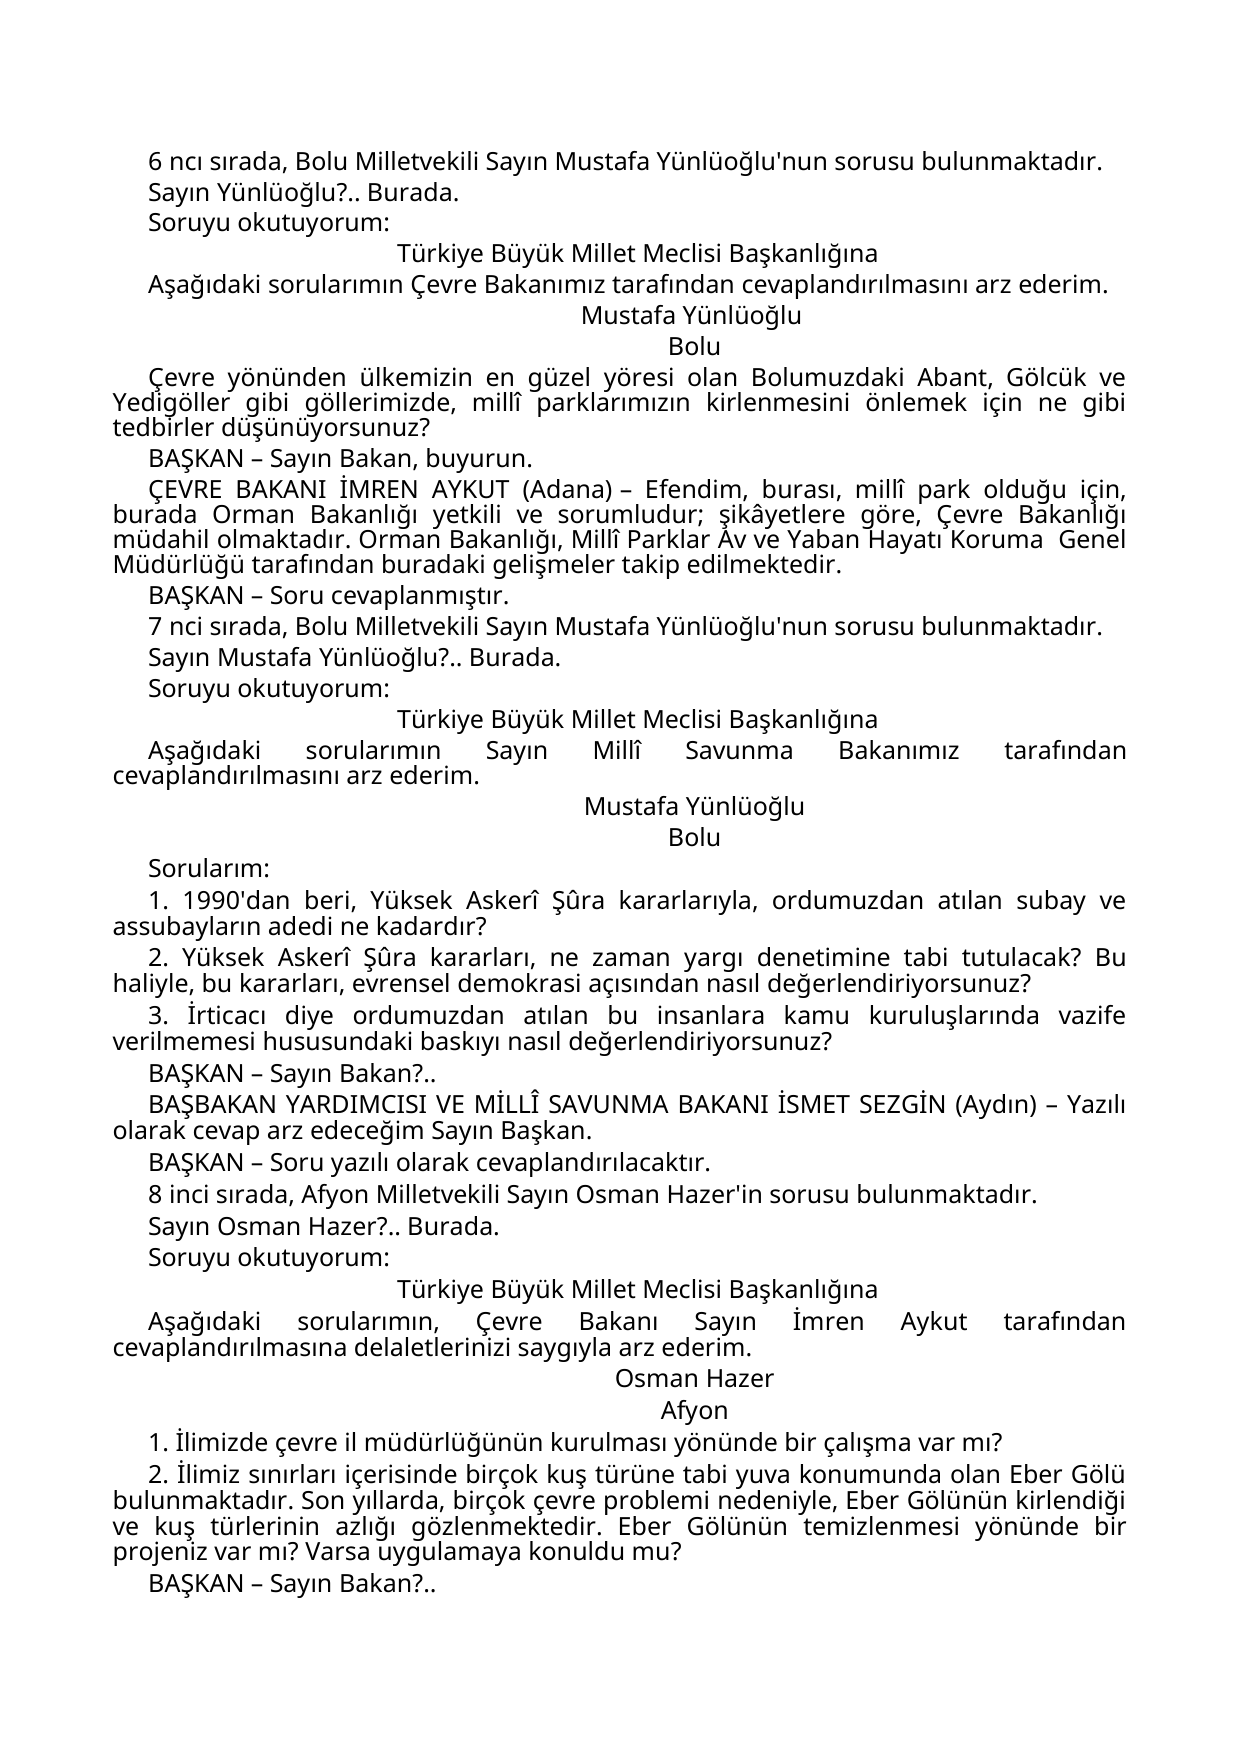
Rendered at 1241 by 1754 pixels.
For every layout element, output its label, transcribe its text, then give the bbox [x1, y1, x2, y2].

text Aşağıdaki sorularımın Çevre Bakanımız tarafından cevaplandırılmasını arz ederim. [112, 274, 1128, 299]
text Mustafa Yünlüoğlu [112, 795, 1128, 820]
text Sayın Osman Hazer?.. Burada. [112, 1214, 1128, 1240]
text ÇEVRE BAKANI İMREN AYKUT (Adana) – Efendim, burası, millî park olduğu için, burada Orman Bakanlığı yetkili ve sorumludur; şikâyetlere göre, Çevre Bakanlığı müdahil olmaktadır. Orman Bakanlığı, Millî Parklar Av ve Yaban Hayatı Koruma Genel Müdürlüğü tarafından buradaki gelişmeler takip edilmektedir. [112, 478, 1128, 578]
text 1. 1990'dan beri, Yüksek Askerî Şûra kararlarıyla, ordumuzdan atılan subay ve assubayların adedi ne kadardır? [112, 889, 1128, 940]
text Türkiye Büyük Millet Meclisi Başkanlığına [112, 243, 1128, 268]
text BAŞKAN – Sayın Bakan?.. [112, 1572, 1128, 1598]
text 2. İlimiz sınırları içerisinde birçok kuş türüne tabi yuva konumunda olan Eber Gölü bulunmaktadır. Son yıllarda, birçok çevre problemi nedeniyle, Eber Gölünün kirlendiği ve kuş türlerinin azlığı gözlenmektedir. Eber Gölünün temizlenmesi yönünde bir projeniz var mı? Varsa uygulamaya konuldu mu? [112, 1463, 1128, 1566]
text BAŞKAN – Sayın Bakan?.. [112, 1061, 1128, 1087]
text 1. İlimizde çevre il müdürlüğünün kurulması yönünde bir çalışma var mı? [112, 1431, 1128, 1457]
text Çevre yönünden ülkemizin en güzel yöresi olan Bolumuzdaki Abant, Gölcük ve Yedigöller gibi göllerimizde, millî parklarımızın kirlenmesini önlemek için ne gibi tedbirler düşünüyorsunuz? [112, 367, 1128, 442]
text 3. İrticacı diye ordumuzdan atılan bu insanlara kamu kuruluşlarında vazife verilmemesi hususundaki baskıyı nasıl değerlendiriyorsunuz? [112, 1004, 1128, 1056]
text Soruyu okutuyorum: [112, 677, 1128, 702]
text BAŞKAN – Sayın Bakan, buyurun. [112, 447, 1128, 472]
text 7 nci sırada, Bolu Milletvekili Sayın Mustafa Yünlüoğlu'nun sorusu bulunmaktadır. [112, 615, 1128, 640]
text Türkiye Büyük Millet Meclisi Başkanlığına [112, 708, 1128, 733]
text BAŞKAN – Soru yazılı olarak cevaplandırılacaktır. [112, 1151, 1128, 1177]
text Bolu [112, 336, 1128, 361]
text Soruyu okutuyorum: [112, 212, 1128, 237]
text Afyon [112, 1399, 1128, 1425]
text Mustafa Yünlüoğlu [112, 305, 1128, 330]
text Türkiye Büyük Millet Meclisi Başkanlığına [112, 1278, 1128, 1304]
text 8 inci sırada, Afyon Milletvekili Sayın Osman Hazer'in sorusu bulunmaktadır. [112, 1183, 1128, 1208]
text Aşağıdaki sorularımın Sayın Millî Savunma Bakanımız tarafından cevaplandırılmasını arz ederim. [112, 739, 1128, 789]
text Osman Hazer [112, 1367, 1128, 1393]
text Bolu [112, 826, 1128, 851]
text Sayın Mustafa Yünlüoğlu?.. Burada. [112, 646, 1128, 671]
text 6 ncı sırada, Bolu Milletvekili Sayın Mustafa Yünlüoğlu'nun sorusu bulunmaktadır. [112, 150, 1128, 175]
text 2. Yüksek Askerî Şûra kararları, ne zaman yargı denetimine tabi tutulacak? Bu haliyle, bu kararları, evrensel demokrasi açısından nasıl değerlendiriyorsunuz? [112, 946, 1128, 998]
text Sorularım: [112, 857, 1128, 883]
text Soruyu okutuyorum: [112, 1246, 1128, 1272]
text BAŞKAN – Soru cevaplanmıştır. [112, 584, 1128, 609]
text BAŞBAKAN YARDIMCISI VE MİLLÎ SAVUNMA BAKANI İSMET SEZGİN (Aydın) – Yazılı olarak cevap arz edeceğim Sayın Başkan. [112, 1093, 1128, 1145]
text Sayın Yünlüoğlu?.. Burada. [112, 181, 1128, 206]
text Aşağıdaki sorularımın, Çevre Bakanı Sayın İmren Aykut tarafından cevaplandırılmasına delaletlerinizi saygıyla arz ederim. [112, 1310, 1128, 1361]
